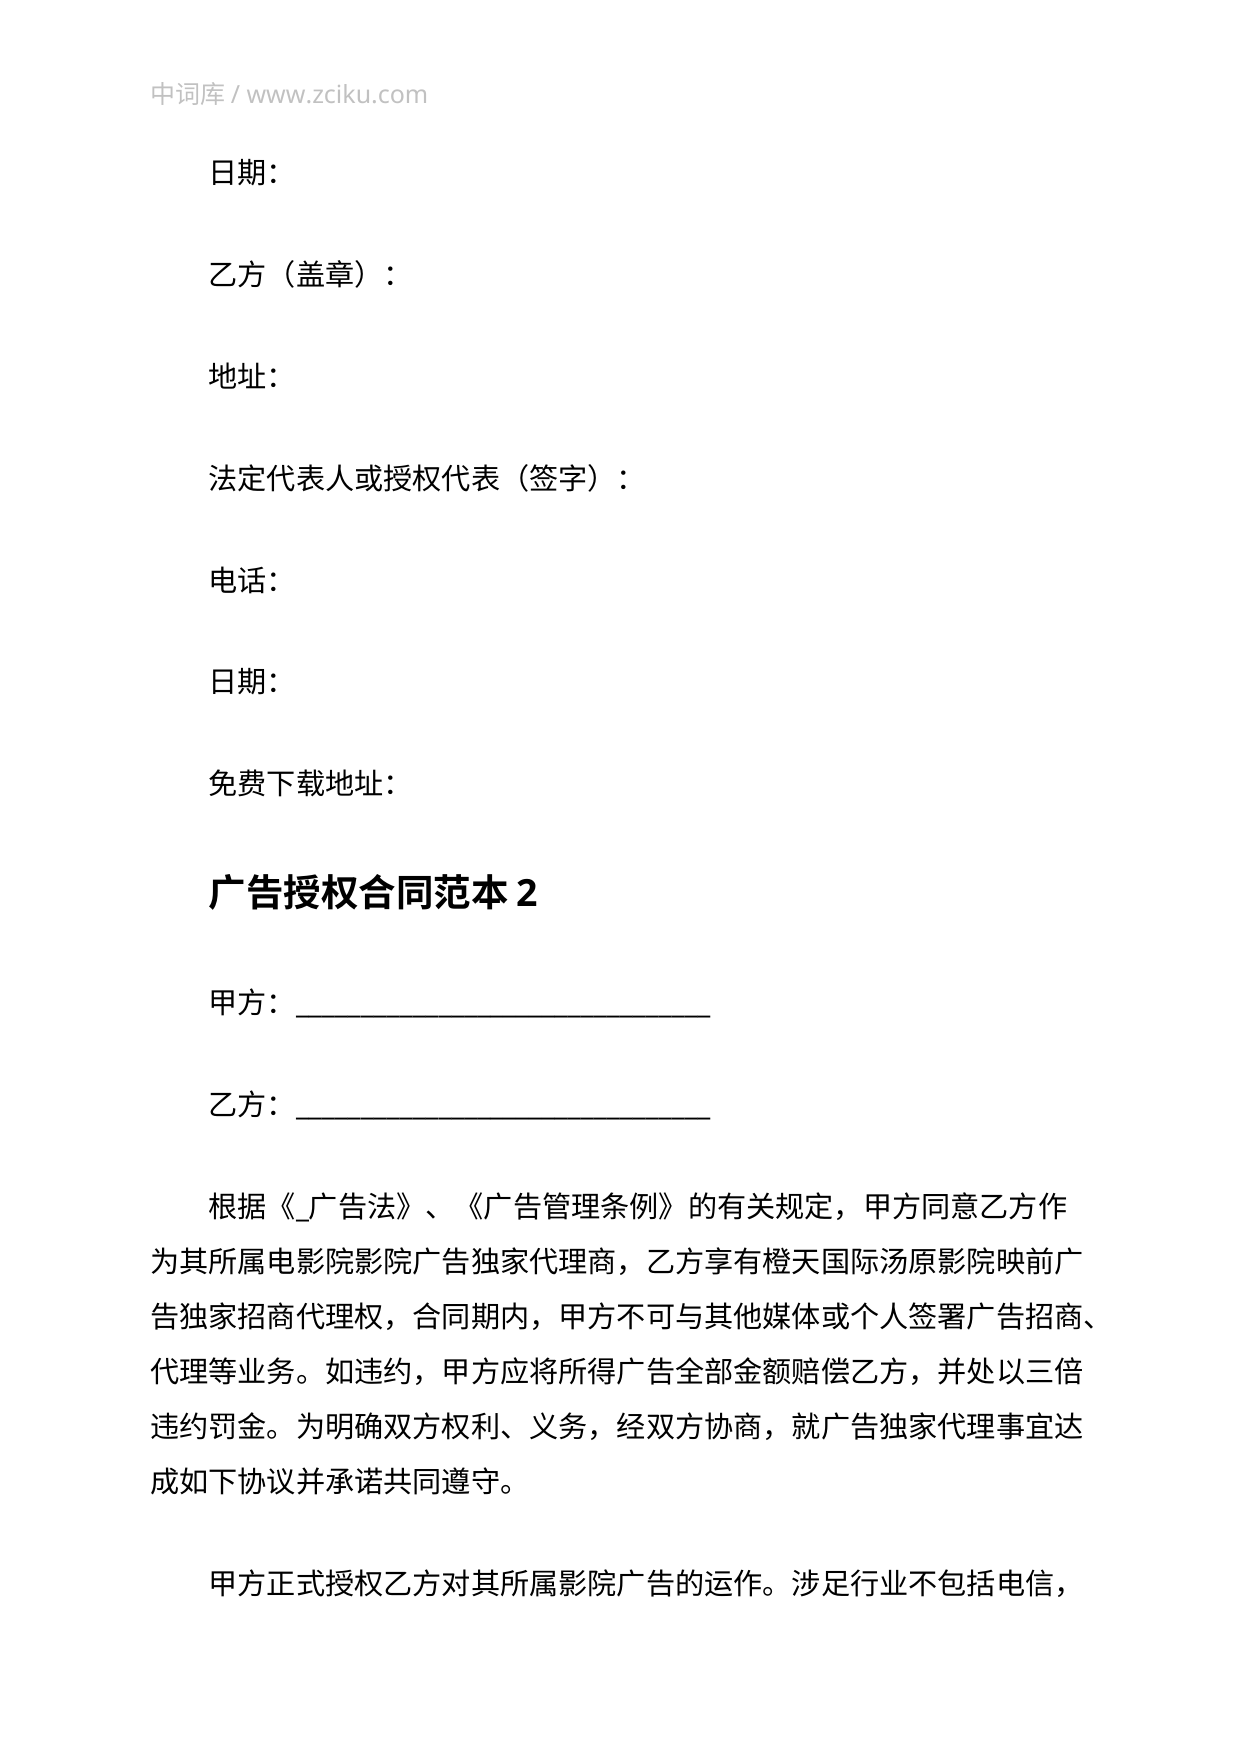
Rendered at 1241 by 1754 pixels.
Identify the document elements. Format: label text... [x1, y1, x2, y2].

text 日期： [150, 150, 1090, 192]
text 根据《_广告法》、《广告管理条例》的有关规定，甲方同意乙方作为其所属电影院影院广告独家代理商，乙方享有橙天国际汤原影院映前广告独家招商代理权，合同期内，甲方不可与其他媒体或个人签署广告招商、代理等业务。如违约，甲方应将所得广告全部金额赔偿乙方，并处以三倍违约罚金。为明确双方权利、义务，经双方协商，就广告独家代理事宜达成如下协议并承诺共同遵守。 [150, 1184, 1090, 1501]
text 免费下载地址： [150, 761, 1090, 803]
text 乙方：________________________________ [150, 1082, 1090, 1124]
text 电话： [150, 557, 1090, 599]
text 日期： [150, 659, 1090, 701]
text 乙方（盖章）： [150, 252, 1090, 294]
text 法定代表人或授权代表（签字）： [150, 455, 1090, 498]
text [150, 1560, 1090, 1603]
text 广告授权合同范本2 [150, 862, 1090, 917]
text 地址： [150, 353, 1090, 396]
text 甲方：________________________________ [150, 980, 1090, 1022]
